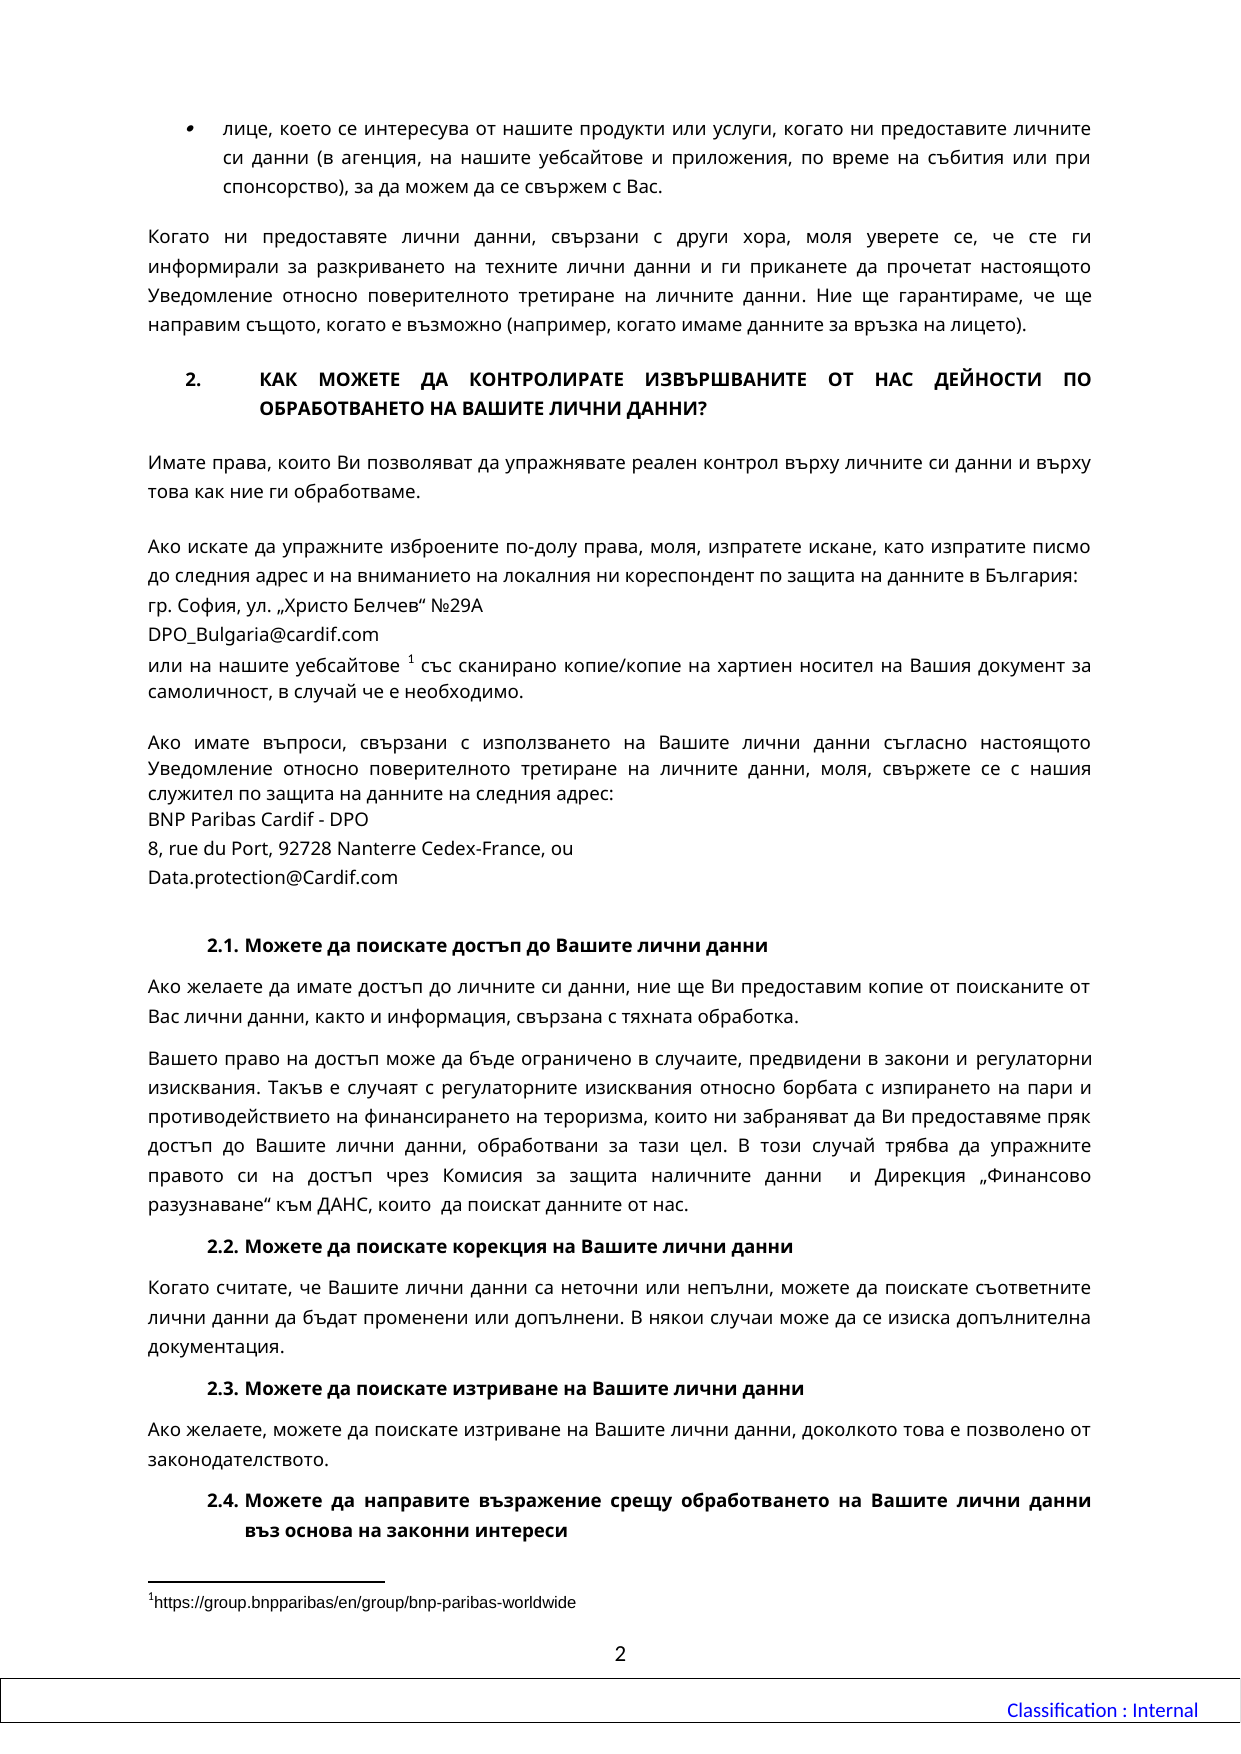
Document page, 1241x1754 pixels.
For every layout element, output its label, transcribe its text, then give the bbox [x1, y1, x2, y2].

text гр. София, ул. „Христо Белчев“ №29А [148, 592, 1092, 617]
text Ако желаете да имате достъп до личните си данни, ние ще Ви предоставим копие от поисканите от Вас лични данни, както и информация, свързана с тяхната обработка. [148, 974, 1092, 1028]
text Когато ни предоставяте лични данни, свързани с други хора, моля уверете се, че сте ги информирали за разкриването на техните лични данни и ги приканете да прочетат настоящото Уведомление относно поверителното третиране на личните данни. Ние ще гарантираме, че ще направим същото, когато е възможно (например, когато имаме данните за връзка на лицето). [148, 224, 1092, 337]
text Ако искате да упражните изброените по-долу права, моля, изпратете искане, като изпратите писмо до следния адрес и на вниманието на локалния ни кореспондент по защита на данните в България: [148, 533, 1092, 588]
subtitle КАК МОЖЕТЕ ДА КОНТРОЛИРАТЕ ИЗВЪРШВАНИТЕ ОТ НАС ДЕЙНОСТИ ПО ОБРАБОТВАНЕТО НА ВАШИТЕ ЛИЧНИ ДАННИ? [185, 366, 1092, 421]
text Ако желаете, можете да поискате изтриване на Вашите лични данни, доколкото това е позволено от законодателството. [148, 1417, 1092, 1472]
text DPO_Bulgaria@cardif.com [148, 621, 1092, 647]
text Имате права, които Ви позволяват да упражнявате реален контрол върху личните си данни и върху това как ние ги обработваме. [148, 449, 1092, 504]
list Можете да поискате изтриване на Вашите лични данни [207, 1375, 1092, 1401]
list лице, което се интересува от нашите продукти или услуги, когато ни предоставите личните си данни (в агенция, на нашите уебсайтове и приложения, по време на събития или при спонсорство), за да можем да се свържем с Вас. [185, 115, 1092, 199]
text Когато считате, че Вашите лични данни са неточни или непълни, можете да поискате съответните лични данни да бъдат променени или допълнени. В някои случаи може да се изиска допълнителна документация. [148, 1275, 1092, 1359]
text Data.protection@Cardif.com [148, 865, 1092, 890]
list Можете да направите възражение срещу обработването на Вашите лични данни въз основа на законни интереси [207, 1488, 1092, 1543]
text Ако имате въпроси, свързани с използването на Вашите лични данни съгласно настоящото Уведомление относно поверителното третиране на личните данни, моля, свържете се с нашия служител по защита на данните на следния адрес: [148, 729, 1092, 806]
text Вашето право на достъп може да бъде ограничено в случаите, предвидени в закони и регулаторни изисквания. Такъв е случаят с регулаторните изисквания относно борбата с изпирането на пари и противодействието на финансирането на тероризма, които ни забраняват да Ви предоставяме пряк достъп до Вашите лични данни, обработвани за тази цел. В този случай трябва да упражните правото си на достъп чрез Комисия за защита наличните данни и Дирекция „Финансово разузнаване“ към ДАНС, които да поискат данните от нас. [148, 1045, 1092, 1217]
text BNP Paribas Cardif - DPO [148, 806, 1092, 832]
list Можете да поискате достъп до Вашите лични данни [207, 932, 1092, 957]
text или на нашите уебсайтове със сканирано копие/копие на хартиен носител на Вашия документ за самоличност, в случай че е необходимо. [148, 651, 1092, 704]
list Можете да поискате корекция на Вашите лични данни [207, 1233, 1092, 1258]
text 8, rue du Port, 92728 Nanterre Cedex-France, ou [148, 835, 1092, 861]
